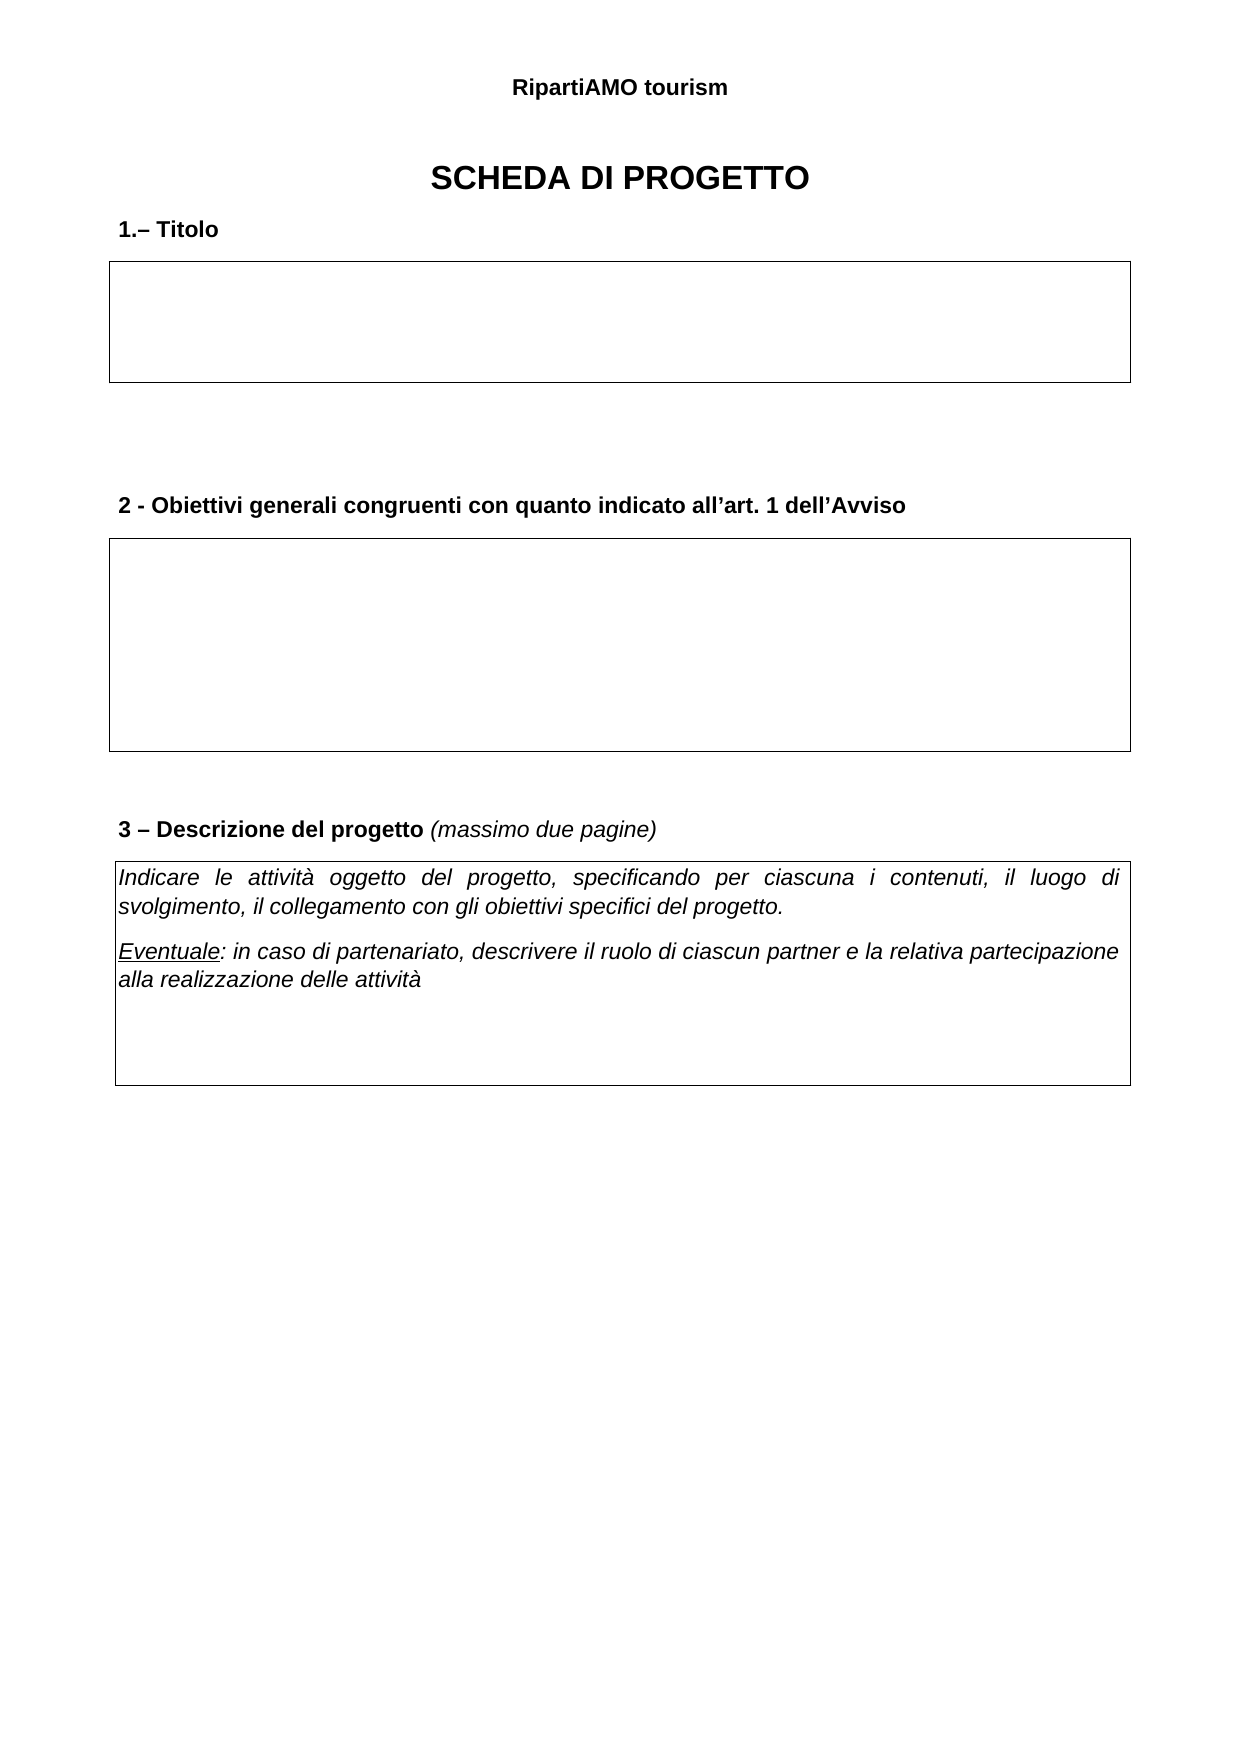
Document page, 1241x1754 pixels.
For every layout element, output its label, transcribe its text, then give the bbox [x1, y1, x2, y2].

text 1.– Titolo [118, 216, 1122, 242]
text Eventuale: in caso di partenariato, descrivere il ruolo di ciascun partner e la relativa partecipazione alla realizzazione delle attività [116, 935, 1130, 993]
text 3 – Descrizione del progetto (massimo due pagine) [118, 816, 1122, 842]
text SCHEDA DI PROGETTO [118, 158, 1122, 196]
text 2 - Obiettivi generali congruenti con quanto indicato all’art. 1 dell’Avviso [118, 492, 1122, 519]
text Indicare le attività oggetto del progetto, specificando per ciascuna i contenuti, il luogo di svolgimento, il collegamento con gli obiettivi specifici del progetto. [116, 862, 1130, 919]
